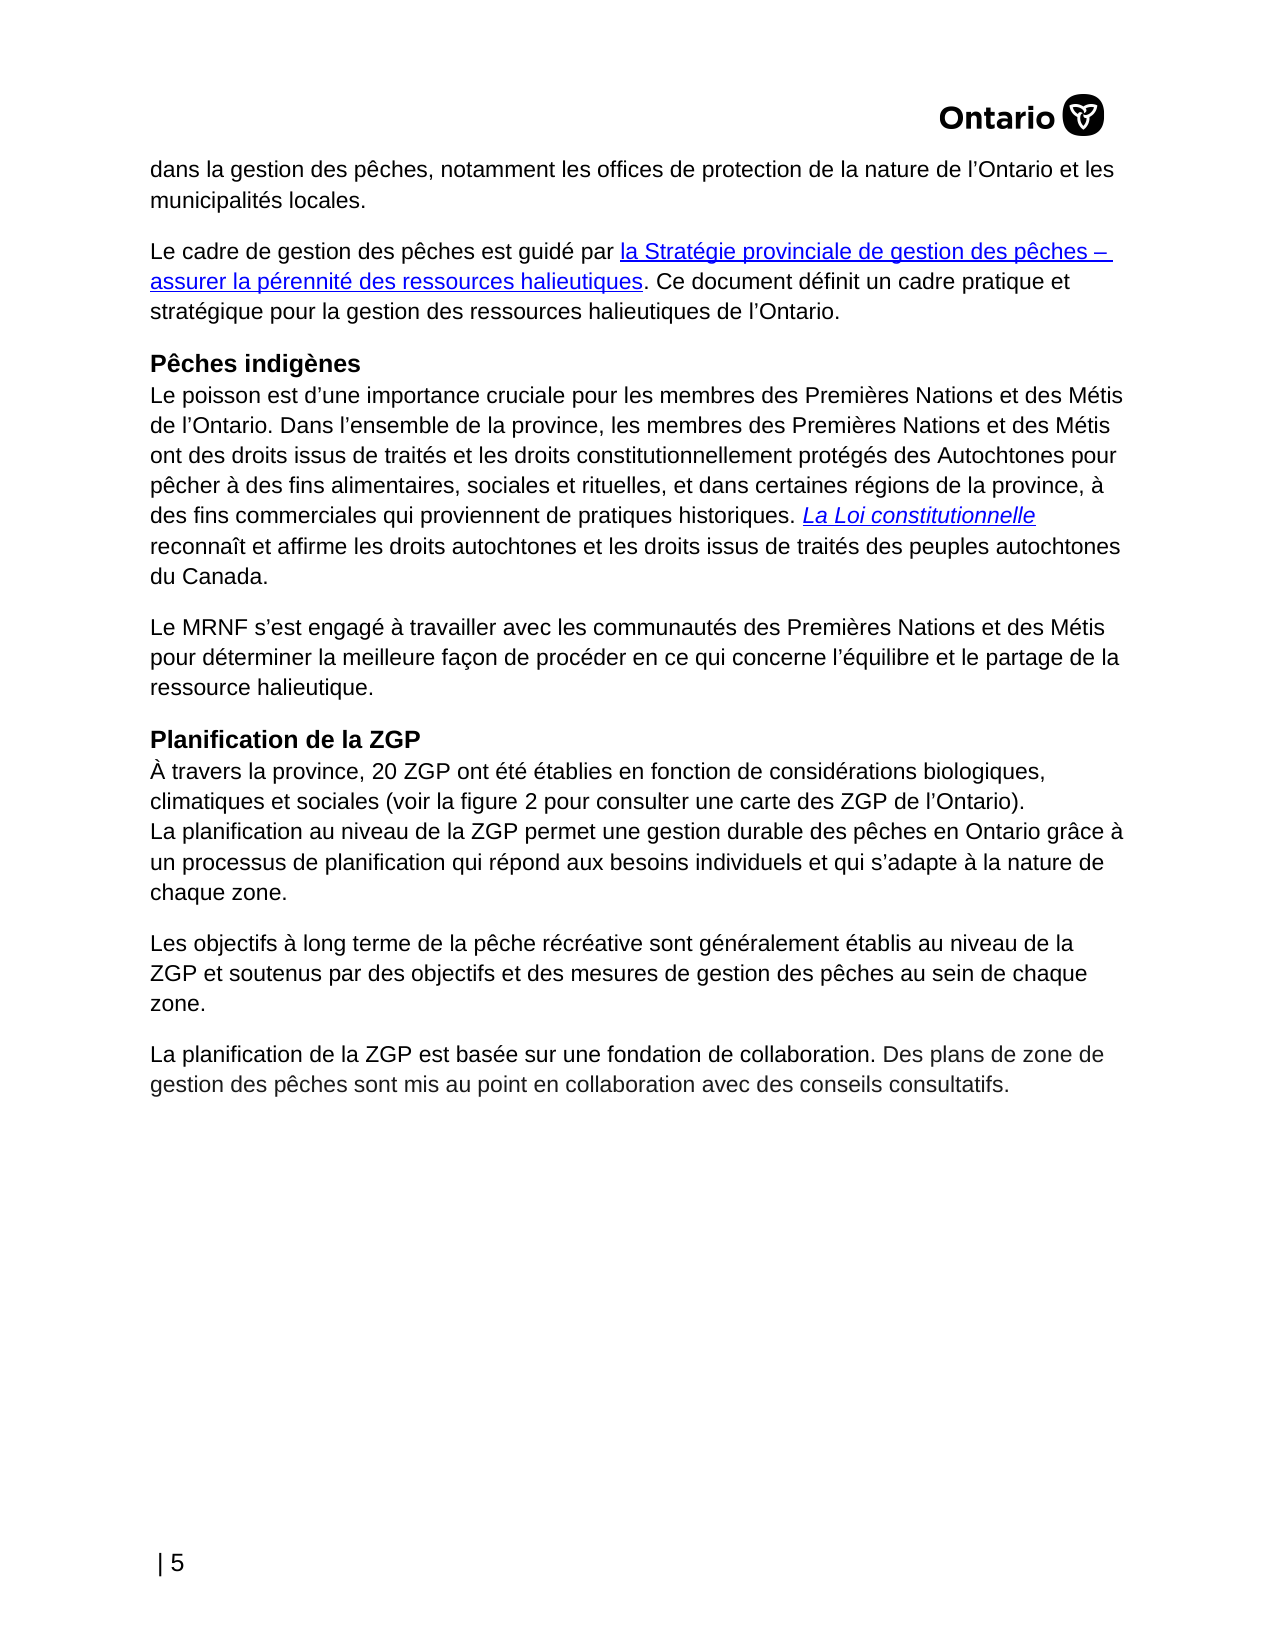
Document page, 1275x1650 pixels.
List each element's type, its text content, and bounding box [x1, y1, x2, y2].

picture [918, 73, 1125, 157]
subtitle Planification de la ZGP [150, 725, 1125, 754]
text La planification de la ZGP est basée sur une fondation de collaboration. Des plans de zone de gestion des pêches sont mis au point en collaboration avec des conseils consultatifs. [150, 1041, 1125, 1098]
text À travers la province, 20 ZGP ont été établies en fonction de considérations biologiques, climatiques et sociales (voir la figure 2 pour consulter une carte des ZGP de l’Ontario). La planification au niveau de la ZGP permet une gestion durable des pêches en Ontario grâce à un processus de planification qui répond aux besoins individuels et qui s’adapte à la nature de chaque zone. [150, 758, 1125, 905]
text Le poisson est d’une importance cruciale pour les membres des Premières Nations et des Métis de l’Ontario. Dans l’ensemble de la province, les membres des Premières Nations et des Métis ont des droits issus de traités et les droits constitutionnellement protégés des Autochtones pour pêcher à des fins alimentaires, sociales et rituelles, et dans certaines régions de la province, à des fins commerciales qui proviennent de pratiques historiques. La Loi constitutionnelle reconnaît et affirme les droits autochtones et les droits issus de traités des peuples autochtones du Canada. [150, 382, 1125, 589]
text Les objectifs à long terme de la pêche récréative sont généralement établis au niveau de la ZGP et soutenus par des objectifs et des mesures de gestion des pêches au sein de chaque zone. [150, 930, 1125, 1016]
text Le MRNF s’est engagé à travailler avec les communautés des Premières Nations et des Métis pour déterminer la meilleure façon de procéder en ce qui concerne l’équilibre et le partage de la ressource halieutique. [150, 614, 1125, 701]
text Le cadre de gestion des pêches est guidé par la Stratégie provinciale de gestion des pêches – assurer la pérennité des ressources halieutiques. Ce document définit un cadre pratique et stratégique pour la gestion des ressources halieutiques de l’Ontario. [150, 238, 1125, 324]
subtitle Pêches indigènes [150, 349, 1125, 378]
